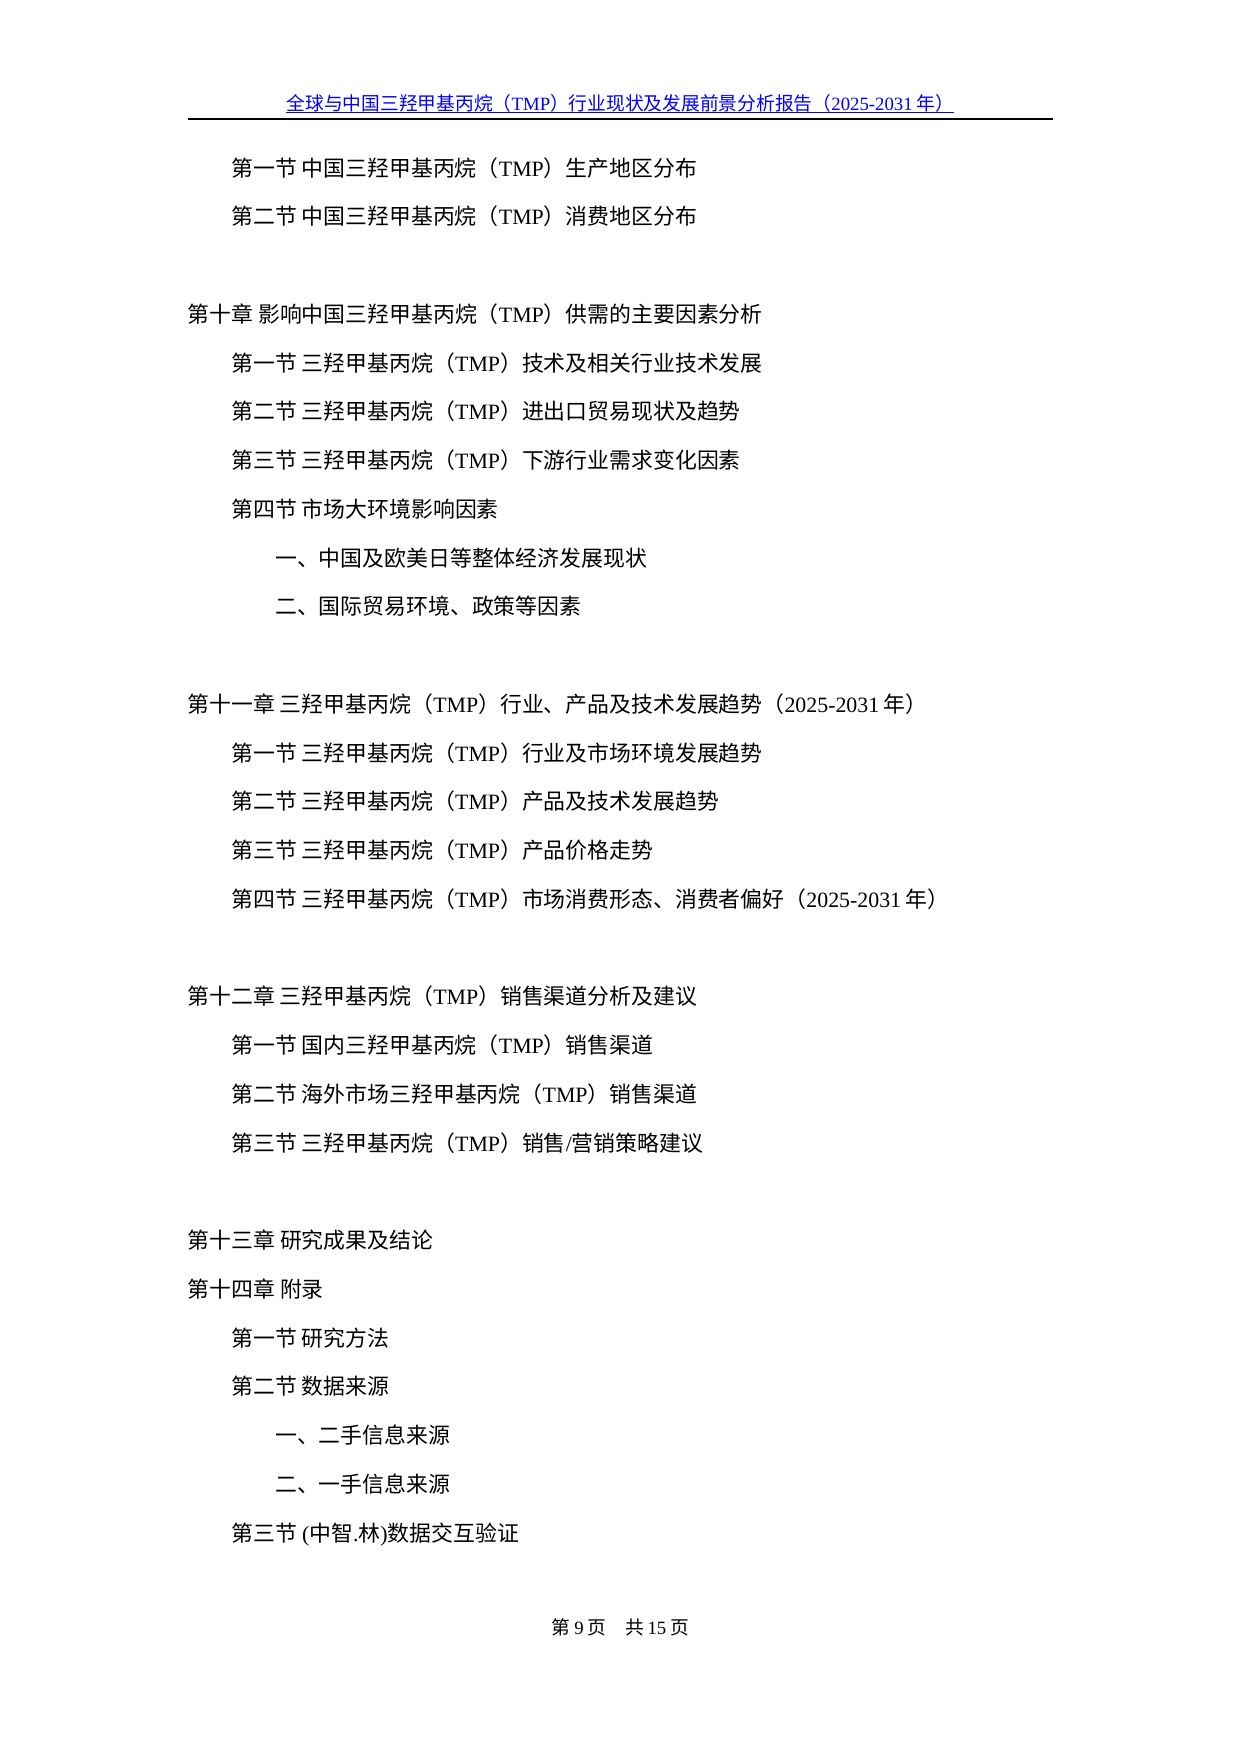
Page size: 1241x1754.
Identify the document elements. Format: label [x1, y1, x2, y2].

text [187, 150, 1053, 1548]
